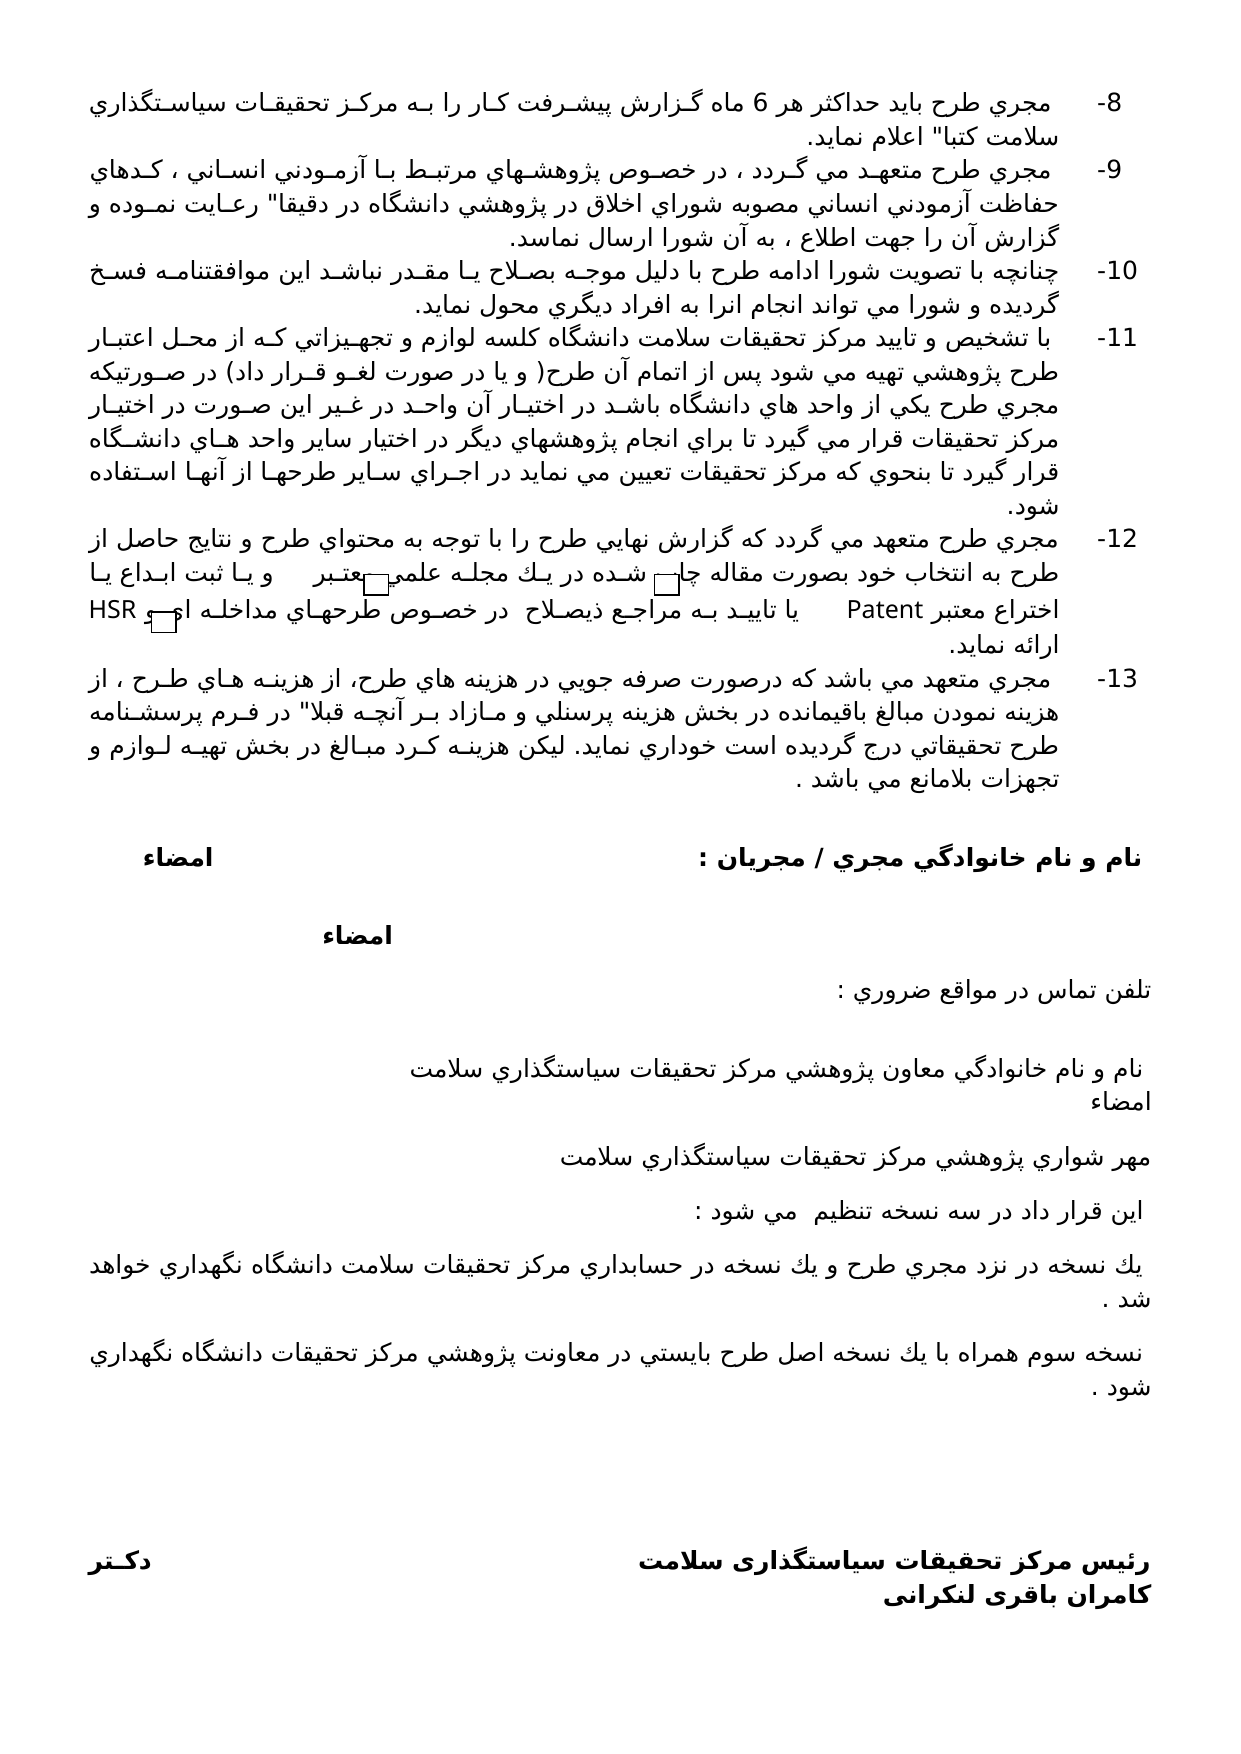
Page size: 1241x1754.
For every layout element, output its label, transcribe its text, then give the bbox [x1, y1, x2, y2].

list مجري طرح بايد حداكثر هر 6 ماه گزارش پيشرفت كار را به مركز تحقيقات سياستگذاري سلامت كتبا" اعلام نمايد. [89, 89, 1097, 151]
list مجري متعهد مي باشد كه درصورت صرفه جويي در هزينه هاي طرح، از هزينه هاي طرح ، از هزينه نمودن مبالغ باقيمانده در بخش هزينه پرسنلي و مازاد بر آنچه قبلا" در فرم پرسشنامه طرح تحقيقاتي درج گرديده است خوداري نمايد. ليكن هزينه كرد مبالغ در بخش تهيه لوازم و تجهزات بلامانع مي باشد . [89, 664, 1097, 793]
list مجري طرح متعهد مي گردد ، در خصوص پژوهشهاي مرتبط با آزمودني انساني ، كدهاي حفاظت آزمودني انساني مصوبه شوراي اخلاق در پژوهشي دانشگاه در دقيقا" رعايت نموده و گزارش آن را جهت اطلاع ، به آن شورا ارسال نماسد. [89, 156, 1097, 252]
text امضاء [89, 921, 1152, 950]
text مهر شواري پژوهشي مركز تحقيقات سياستگذاري سلامت [89, 1142, 1152, 1171]
text يك نسخه در نزد مجري طرح و يك نسخه در حسابداري مركز تحقيقات سلامت دانشگاه نگهداري خواهد شد . [89, 1251, 1152, 1313]
text نام و نام خانوادگي معاون پژوهشي مركز تحقيقات سياستگذاري سلامت امضاء [89, 1054, 1152, 1117]
text نام و نام خانوادگي مجري / مجريان : امضاء [89, 843, 1152, 872]
text نسخه سوم همراه با يك نسخه اصل طرح بايستي در معاونت پژوهشي مركز تحقيقات دانشگاه نگهداري شود . [89, 1339, 1152, 1401]
text اين قرار داد در سه نسخه تنظيم مي شود : [89, 1196, 1152, 1226]
list مجري طرح متعهد مي گردد كه گزارش نهايي طرح را با توجه به محتواي طرح و نتايج حاصل از طرح به انتخاب خود بصورت مقاله چاپ شده در يك مجله علمي معتبر و يا ثبت ابداع يا اختراع معتبر Patent يا تاييد به مراجع ذيصلاح در خصوص طرحهاي مداخله اي و HSR ارائه نمايد. [89, 525, 1097, 659]
list با تشخيص و تاييد مركز تحقيقات سلامت دانشگاه كلسه لوازم و تجهيزاتي كه از محل اعتبار طرح پژوهشي تهيه مي شود پس از اتمام آن طرح( و يا در صورت لغو قرار داد) در صورتيكه مجري طرح يكي از واحد هاي دانشگاه باشد در اختيار آن واحد در غير اين صورت در اختيار مركز تحقيقات قرار مي گيرد تا براي انجام پ‍ژوهشهاي ديگر در اختيار ساير واحد هاي دانشگاه قرار گيرد تا بنحوي كه مركز تحقيقات تعيين مي نمايد در اجراي ساير طرحها از آنها استفاده شود. [89, 323, 1097, 520]
text تلفن تماس در مواقع ضروري : [89, 976, 1152, 1005]
text رئیس مرکز تحقیقات سیاستگذاری سلامت دکتر کامران باقری لنکرانی [89, 1547, 1152, 1609]
list چنانچه با تصويت شورا ادامه طرح با دليل موجه بصلاح يا مقدر نباشد اين موافقتنامه فسخ گرديده و شورا مي تواند انجام انرا به افراد ديگري محول نمايد. [89, 256, 1097, 319]
